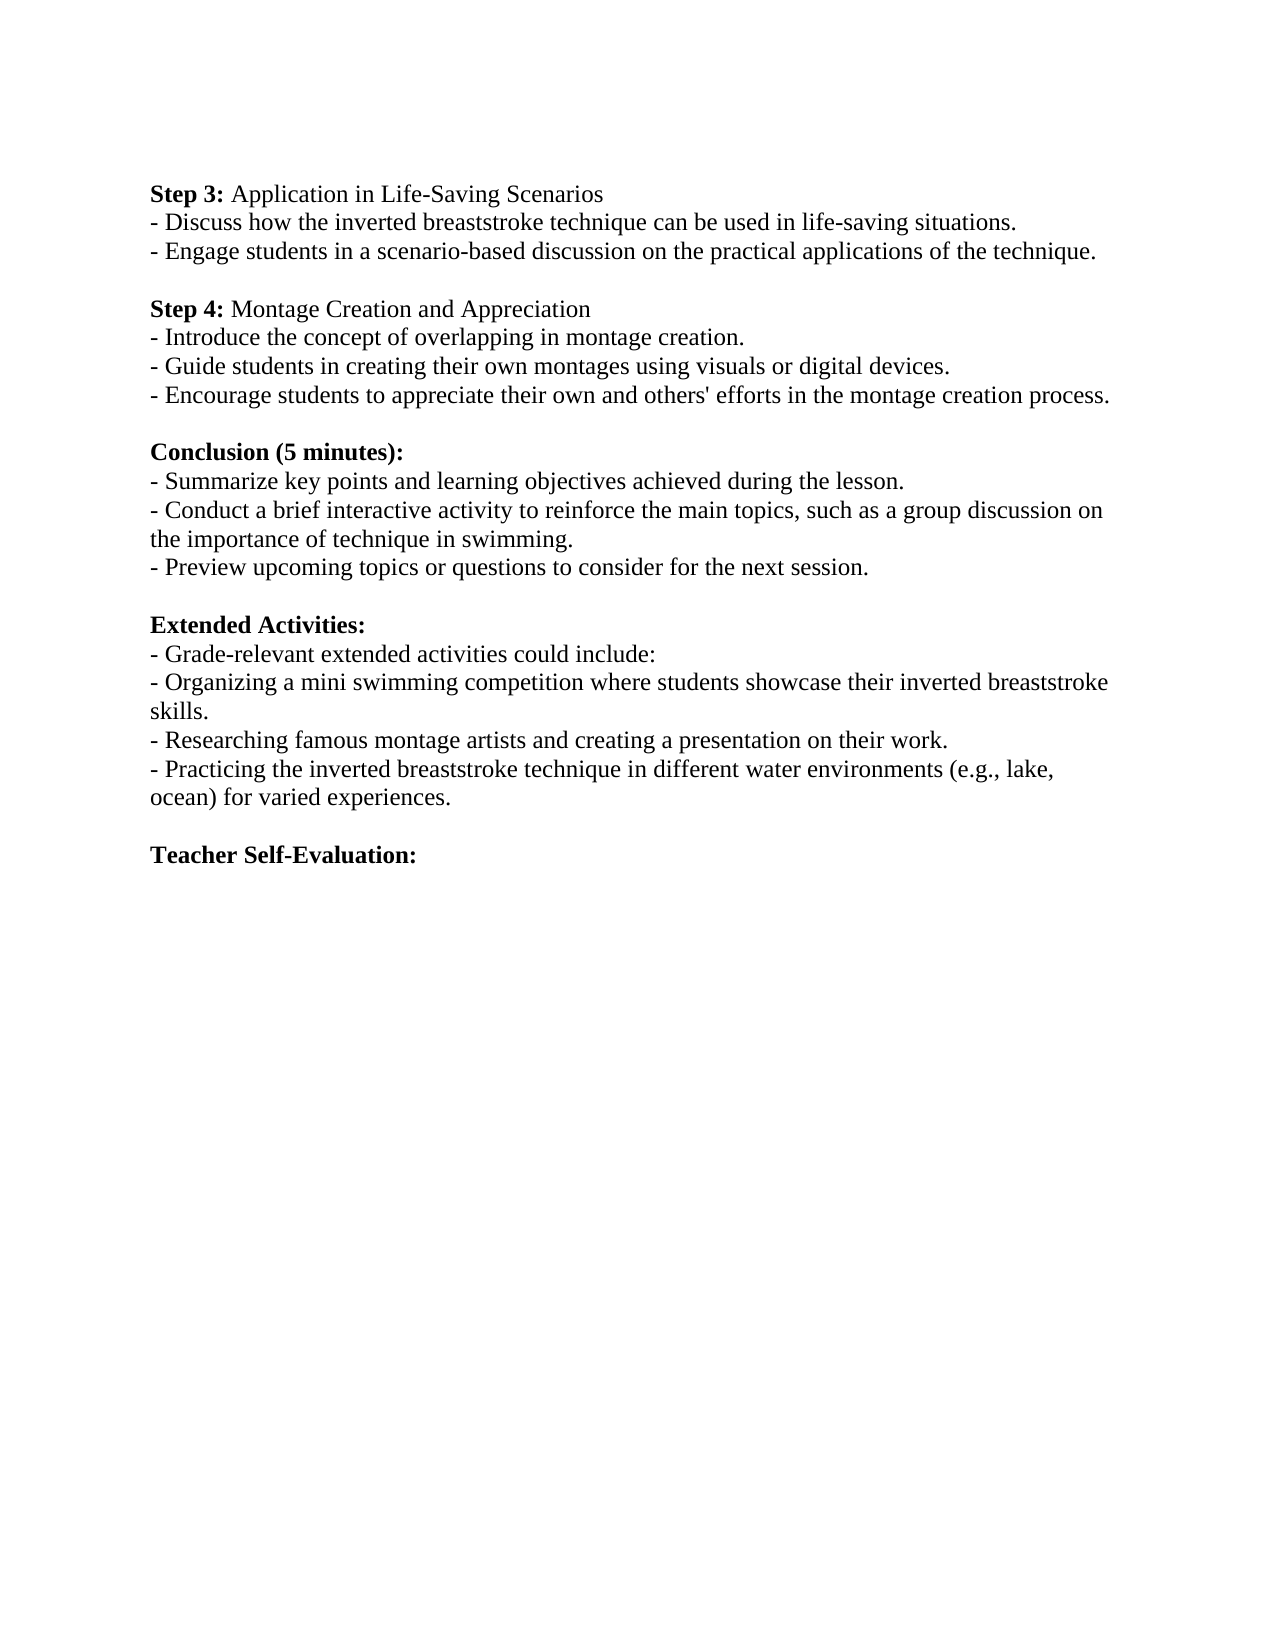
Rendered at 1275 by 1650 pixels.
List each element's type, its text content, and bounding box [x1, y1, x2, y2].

text - Practicing the inverted breaststroke technique in different water environments (e.g., lake, ocean) for varied experiences. [150, 754, 1125, 811]
text - Guide students in creating their own montages using visuals or digital devices. [150, 351, 1125, 380]
text - Organizing a mini swimming competition where students showcase their inverted breaststroke skills. [150, 667, 1125, 725]
text - Summarize key points and learning objectives achieved during the lesson. [150, 466, 1125, 495]
text - Introduce the concept of overlapping in montage creation. [150, 322, 1125, 351]
text - Encourage students to appreciate their own and others' efforts in the montage creation process. [150, 380, 1125, 409]
text Conclusion (5 minutes): [150, 437, 1125, 466]
text Extended Activities: [150, 610, 1125, 639]
text Teacher Self-Evaluation: [150, 840, 1125, 869]
text - Discuss how the inverted breaststroke technique can be used in life-saving situations. [150, 207, 1125, 236]
text - Preview upcoming topics or questions to consider for the next session. [150, 552, 1125, 581]
text - Researching famous montage artists and creating a presentation on their work. [150, 725, 1125, 754]
text - Conduct a brief interactive activity to reinforce the main topics, such as a group discussion on the importance of technique in swimming. [150, 495, 1125, 552]
text - Grade-relevant extended activities could include: [150, 639, 1125, 667]
text Step 4: Montage Creation and Appreciation [150, 294, 1125, 322]
text Step 3: Application in Life-Saving Scenarios [150, 179, 1125, 207]
text - Engage students in a scenario-based discussion on the practical applications of the technique. [150, 236, 1125, 265]
